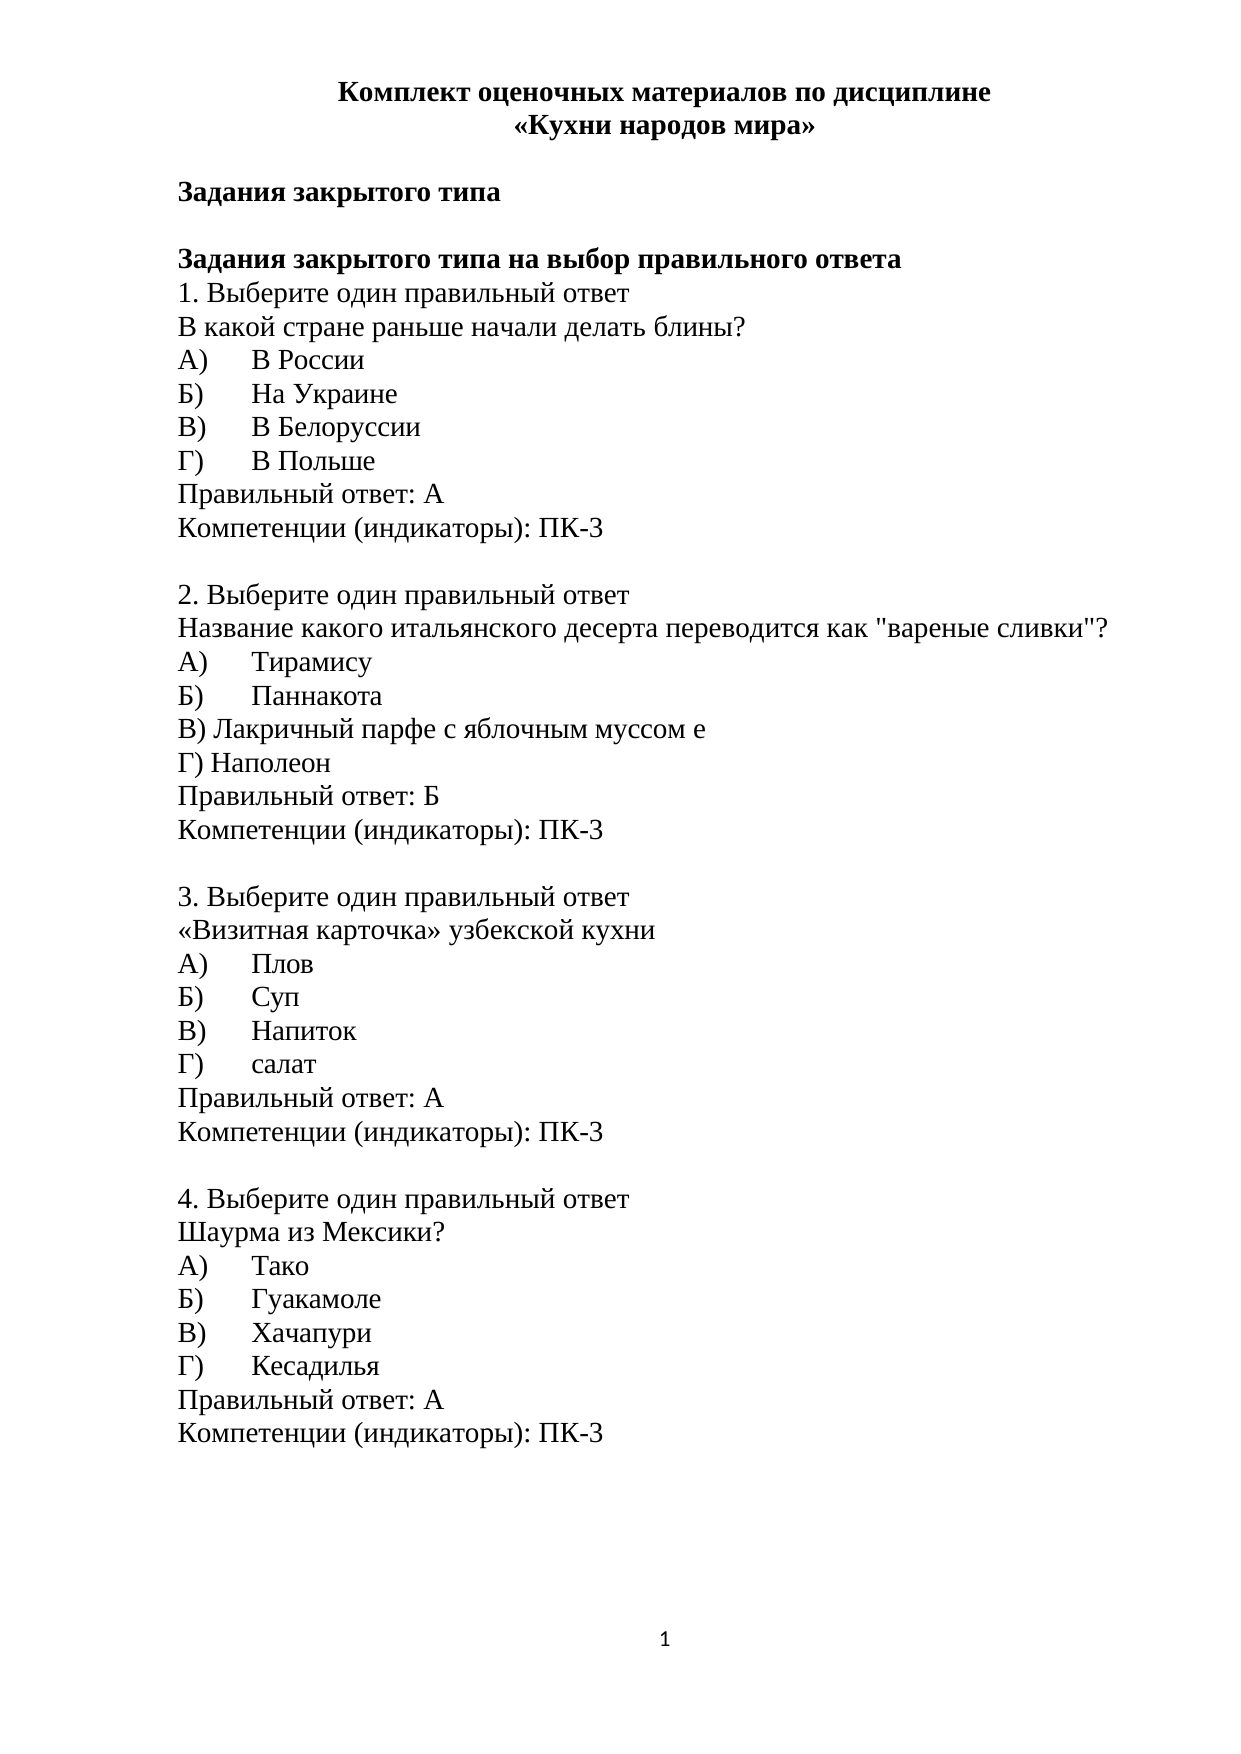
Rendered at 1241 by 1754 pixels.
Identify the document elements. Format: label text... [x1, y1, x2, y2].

text Правильный ответ: А [177, 1080, 1152, 1114]
list Кесадилья [177, 1348, 1152, 1382]
text А) В России [177, 342, 1152, 376]
text Правильный ответ: А [177, 476, 1152, 510]
list Напиток [177, 1013, 1152, 1047]
text Комплект оценочных материалов по дисциплине «Кухни народов мира» [177, 74, 1152, 141]
text Компетенции (индикаторы): ПК-3 [177, 812, 1152, 845]
text 3. Выберите один правильный ответ [177, 879, 1152, 912]
text Правильный ответ: Б [177, 778, 1152, 812]
text В) В Белоруссии [177, 409, 1152, 443]
subtitle Задания закрытого типа [177, 174, 1152, 208]
text Г) В Польше [177, 443, 1152, 476]
list Тако [177, 1248, 1152, 1281]
text Б) На Украине [177, 376, 1152, 409]
list Плов [177, 946, 1152, 979]
list Тирамису [177, 644, 1152, 678]
list салат [177, 1047, 1152, 1080]
text Шаурма из Мексики? [177, 1214, 1152, 1248]
text Компетенции (индикаторы): ПК-3 [177, 1416, 1152, 1449]
subtitle Задания закрытого типа на выбор правильного ответа [177, 242, 1152, 275]
text Компетенции (индикаторы): ПК-3 [177, 1114, 1152, 1147]
text 1. Выберите один правильный ответ [177, 275, 1152, 309]
text Компетенции (индикаторы): ПК-3 [177, 510, 1152, 543]
text Г) Наполеон [177, 745, 1152, 778]
text 4. Выберите один правильный ответ [177, 1181, 1152, 1214]
text «Визитная карточка» узбекской кухни [177, 912, 1152, 946]
text Название какого итальянского десерта переводится как "вареные сливки"? [177, 611, 1152, 644]
text В какой стране раньше начали делать блины? [177, 309, 1152, 342]
list Паннакота [177, 678, 1152, 711]
text В) Лакричный парфе с яблочным муссом е [177, 711, 1152, 745]
text 2. Выберите один правильный ответ [177, 577, 1152, 611]
list Гуакамоле [177, 1281, 1152, 1315]
list Хачапури [177, 1315, 1152, 1348]
text Правильный ответ: А [177, 1382, 1152, 1416]
list Суп [177, 979, 1152, 1013]
